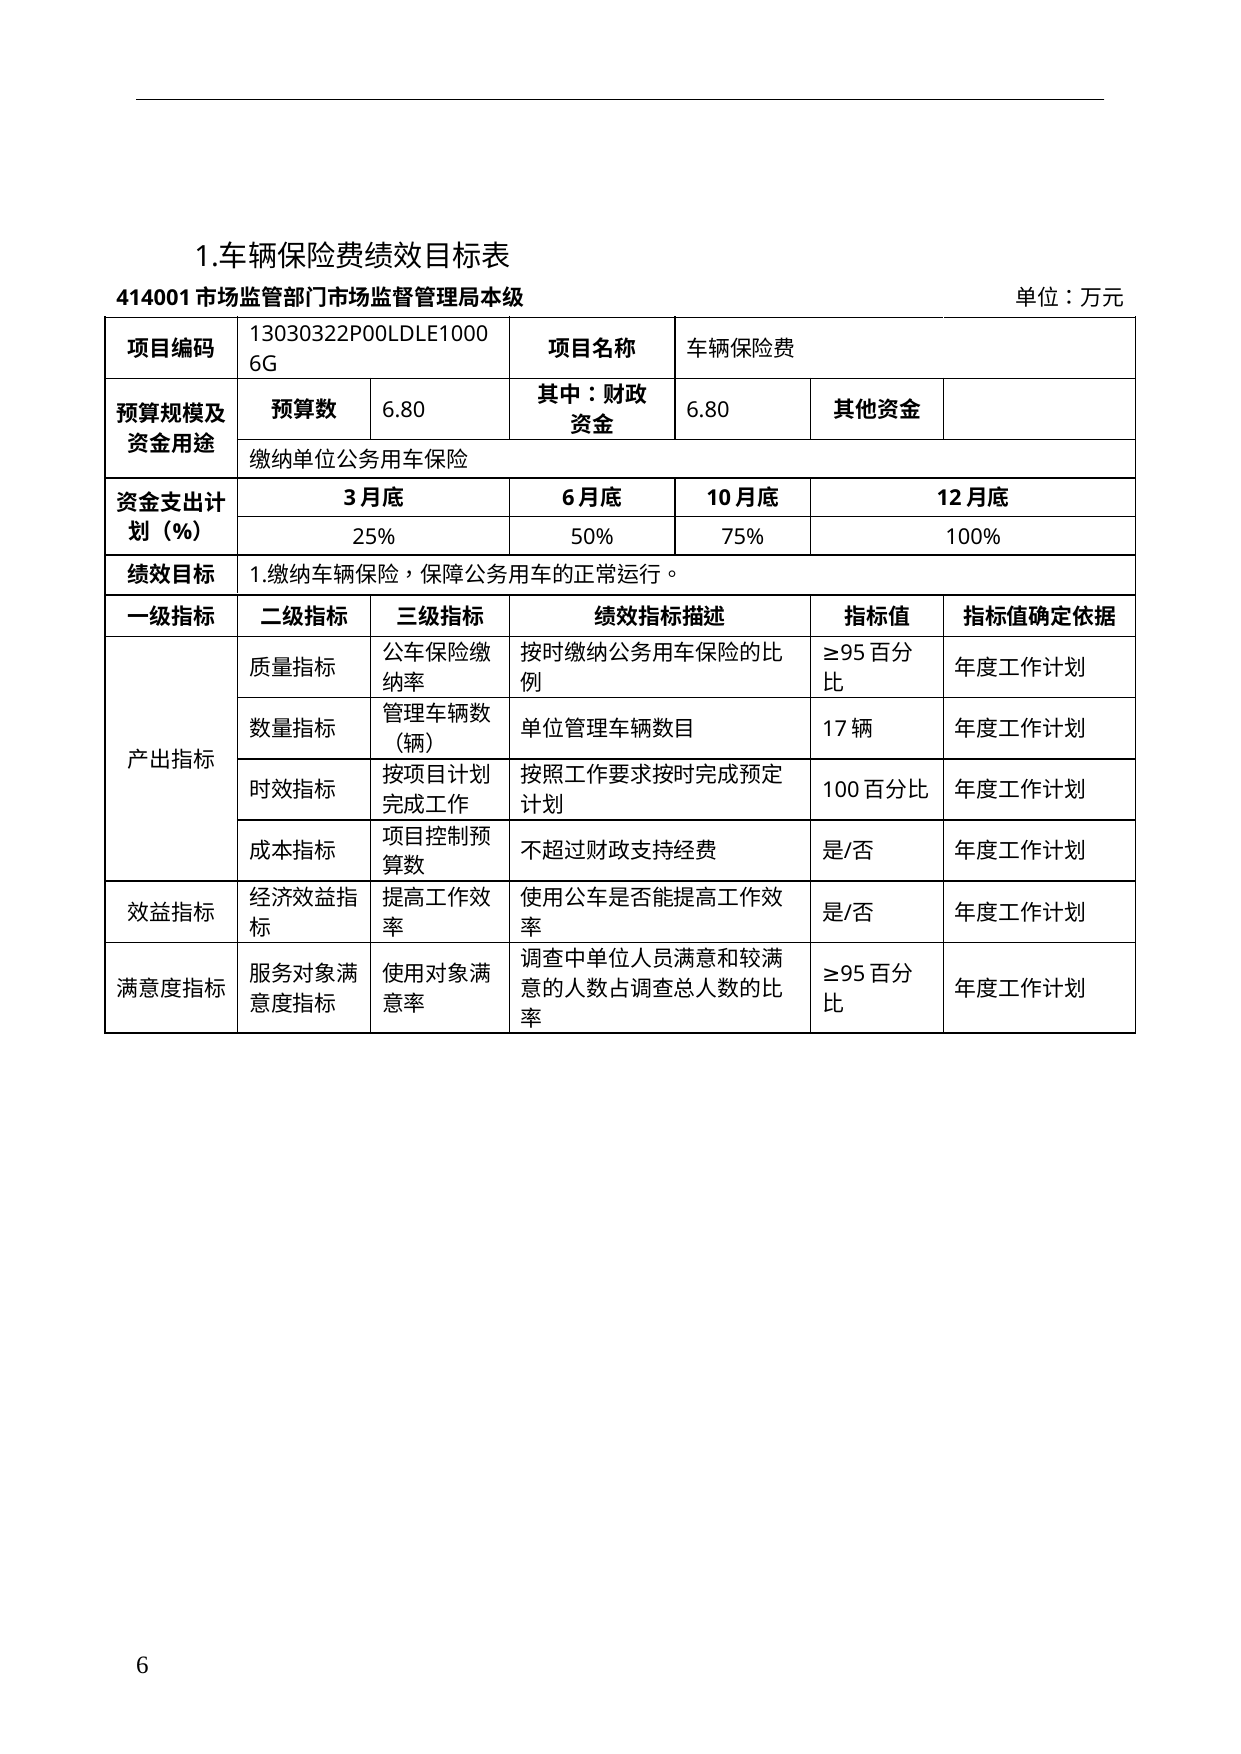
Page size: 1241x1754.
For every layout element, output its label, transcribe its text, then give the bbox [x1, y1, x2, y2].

table_cell 按项目计划完成工作 [371, 760, 509, 819]
table_cell 年度工作计划 [944, 637, 1135, 697]
table_cell 年度工作计划 [944, 760, 1135, 819]
table_header 指标值 [811, 596, 943, 636]
table_cell 按照工作要求按时完成预定计划 [510, 760, 810, 819]
table_cell 使用公车是否能提高工作效率 [510, 882, 810, 941]
table_cell 公车保险缴纳率 [371, 637, 509, 697]
table_cell 6.80 [676, 379, 810, 439]
table_cell 时效指标 [238, 760, 370, 819]
table_cell 提高工作效率 [371, 882, 509, 941]
table_cell 75% [676, 517, 810, 554]
table_header 指标值确定依据 [944, 596, 1135, 636]
table_header 绩效指标描述 [510, 596, 810, 636]
table_cell 使用对象满意率 [371, 943, 509, 1032]
table_cell 其中：财政 资金 [510, 379, 674, 439]
table_cell 50% [510, 517, 674, 554]
table_cell 其他资金 [811, 379, 943, 439]
table_cell 10月底 [676, 479, 810, 516]
table_cell 25% [238, 517, 509, 554]
table_cell 效益指标 [106, 882, 237, 941]
table_cell 预算规模及资金用途 [106, 379, 237, 477]
table_cell 12月底 [811, 479, 1135, 516]
table_header 二级指标 [238, 596, 370, 636]
table_cell 数量指标 [238, 698, 370, 758]
table_cell 13030322P00LDLE10006G [238, 318, 509, 378]
table_cell 是/否 [811, 821, 943, 880]
table_cell 17辆 [811, 698, 943, 758]
table_cell 6月底 [510, 479, 674, 516]
table_cell 年度工作计划 [944, 821, 1135, 880]
table_cell 绩效目标 [106, 556, 237, 592]
table_cell 1.缴纳车辆保险，保障公务用车的正常运行。 [238, 556, 1135, 592]
table_cell 6.80 [371, 379, 509, 439]
table_cell ≥95百分比 [811, 637, 943, 697]
table_cell 不超过财政支持经费 [510, 821, 810, 880]
table_cell 按时缴纳公务用车保险的比例 [510, 637, 810, 697]
table_cell 年度工作计划 [944, 698, 1135, 758]
table_cell 车辆保险费 [676, 318, 1135, 378]
table_cell 年度工作计划 [944, 882, 1135, 941]
table_cell ≥95百分比 [811, 943, 943, 1032]
table_cell 单位管理车辆数目 [510, 698, 810, 758]
table_cell 质量指标 [238, 637, 370, 697]
table_cell 是/否 [811, 882, 943, 941]
table_cell 服务对象满意度指标 [238, 943, 370, 1032]
table_cell 年度工作计划 [944, 943, 1135, 1032]
table_cell 成本指标 [238, 821, 370, 880]
table_cell 100% [811, 517, 1135, 554]
table_header 一级指标 [106, 596, 237, 636]
table_cell 预算数 [238, 379, 370, 439]
text 1.车辆保险费绩效目标表 [136, 235, 1104, 275]
table_cell 产出指标 [106, 637, 237, 880]
table_cell 满意度指标 [106, 943, 237, 1032]
table_cell 管理车辆数（辆） [371, 698, 509, 758]
table_cell 调查中单位人员满意和较满意的人数占调查总人数的比率 [510, 943, 810, 1032]
table_cell 100百分比 [811, 760, 943, 819]
table_cell 项目编码 [106, 318, 237, 378]
table_header 三级指标 [371, 596, 509, 636]
table_cell 资金支出计划（%） [106, 479, 237, 554]
table_header 414001市场监管部门市场监督管理局本级 [106, 277, 943, 316]
table_cell 经济效益指标 [238, 882, 370, 941]
table_cell [944, 379, 1135, 439]
table_cell 项目名称 [510, 318, 674, 378]
table_cell 缴纳单位公务用车保险 [238, 440, 1135, 477]
table_header 单位：万元 [944, 277, 1135, 316]
table_cell 项目控制预算数 [371, 821, 509, 880]
table_cell 3月底 [238, 479, 509, 516]
